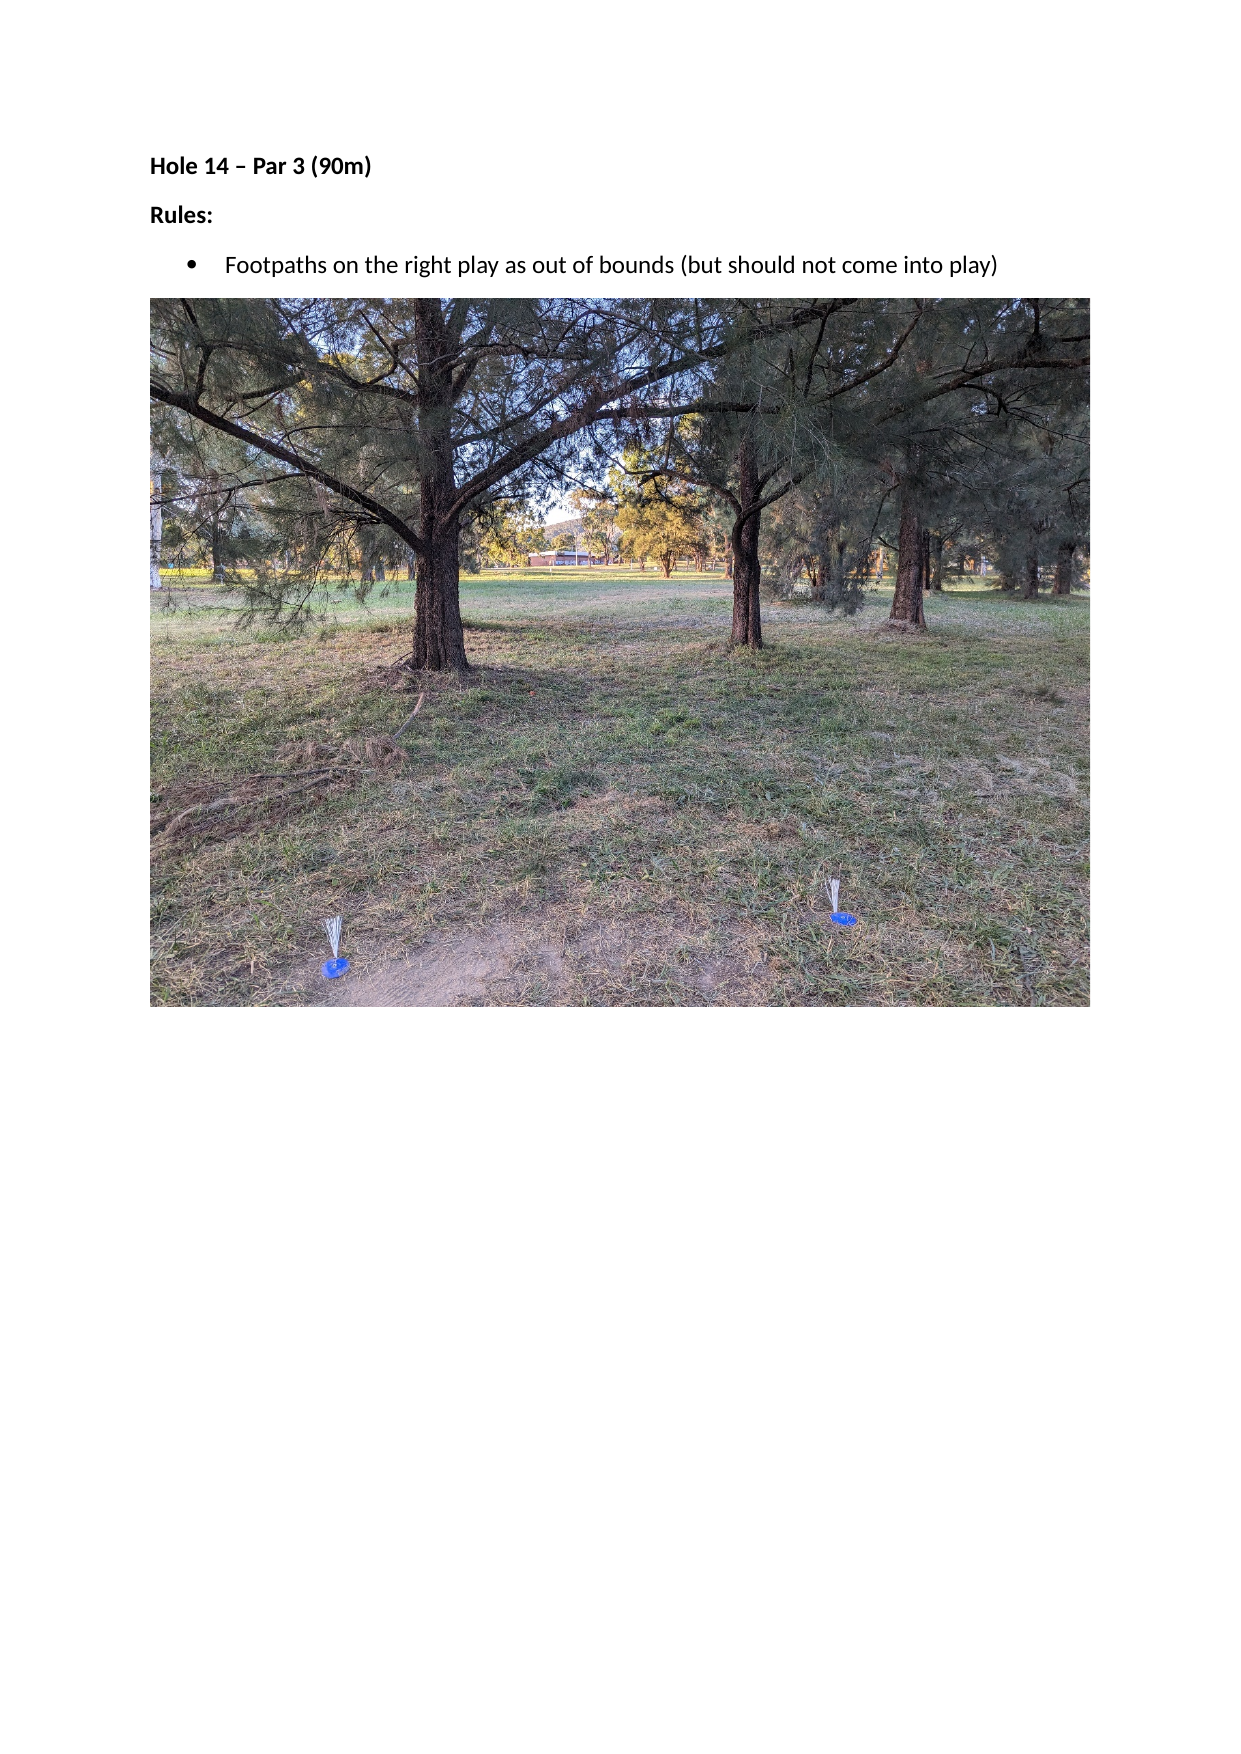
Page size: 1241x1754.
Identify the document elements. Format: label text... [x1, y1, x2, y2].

text Hole 14 – Par 3 (90m) [150, 150, 1090, 181]
text Rules: [150, 199, 1090, 230]
picture [150, 298, 1091, 1007]
list Footpaths on the right play as out of bounds (but should not come into play) [187, 249, 1090, 280]
